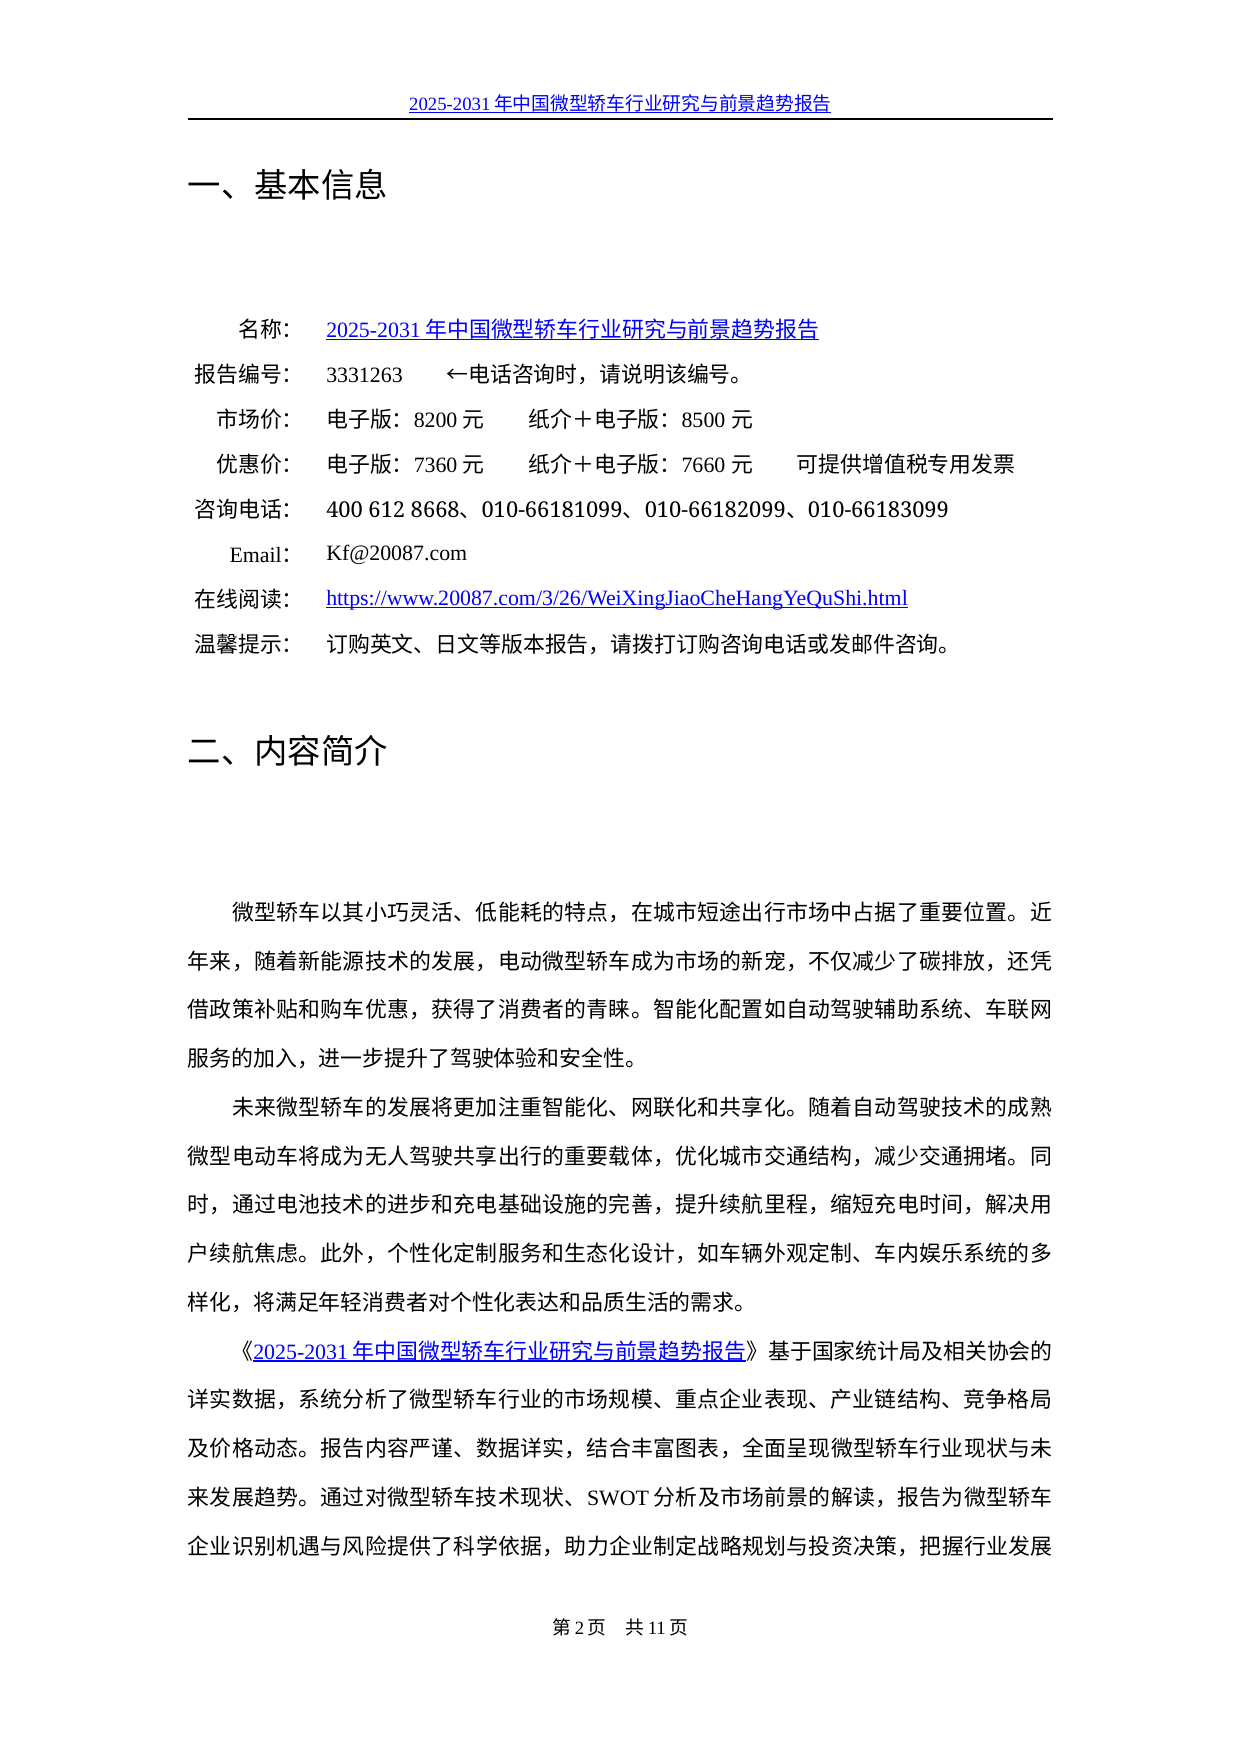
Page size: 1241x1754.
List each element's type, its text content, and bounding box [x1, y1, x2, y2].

table_cell 电子版：7360 元 纸介＋电子版：7660 元 可提供增值税专用发票 [315, 447, 1073, 492]
table_cell 电子版：8200 元 纸介＋电子版：8500 元 [315, 402, 1073, 447]
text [187, 894, 1053, 1561]
title 二、内容简介 [187, 717, 1053, 782]
table_cell [315, 582, 1073, 627]
title 一、基本信息 [187, 150, 1053, 215]
table_cell 400 612 8668、010-66181099、010-66182099、010-66183099 [315, 492, 1073, 537]
table_cell Kf@20087.com [315, 537, 1073, 582]
table_cell 优惠价： [167, 447, 315, 492]
table_cell 在线阅读： [167, 582, 315, 627]
table_cell 报告编号： [167, 357, 315, 402]
table_header 名称： [167, 312, 315, 357]
table_cell 温馨提示： [167, 627, 315, 672]
table_header 2025-2031年中国微型轿车行业研究与前景趋势报告 [315, 312, 1073, 357]
table_cell 市场价： [167, 402, 315, 447]
table_cell 订购英文、日文等版本报告，请拨打订购咨询电话或发邮件咨询。 [315, 627, 1073, 672]
table_cell Email： [167, 537, 315, 582]
table_cell 咨询电话： [167, 492, 315, 537]
table_cell 3331263 ←电话咨询时，请说明该编号。 [315, 357, 1073, 402]
